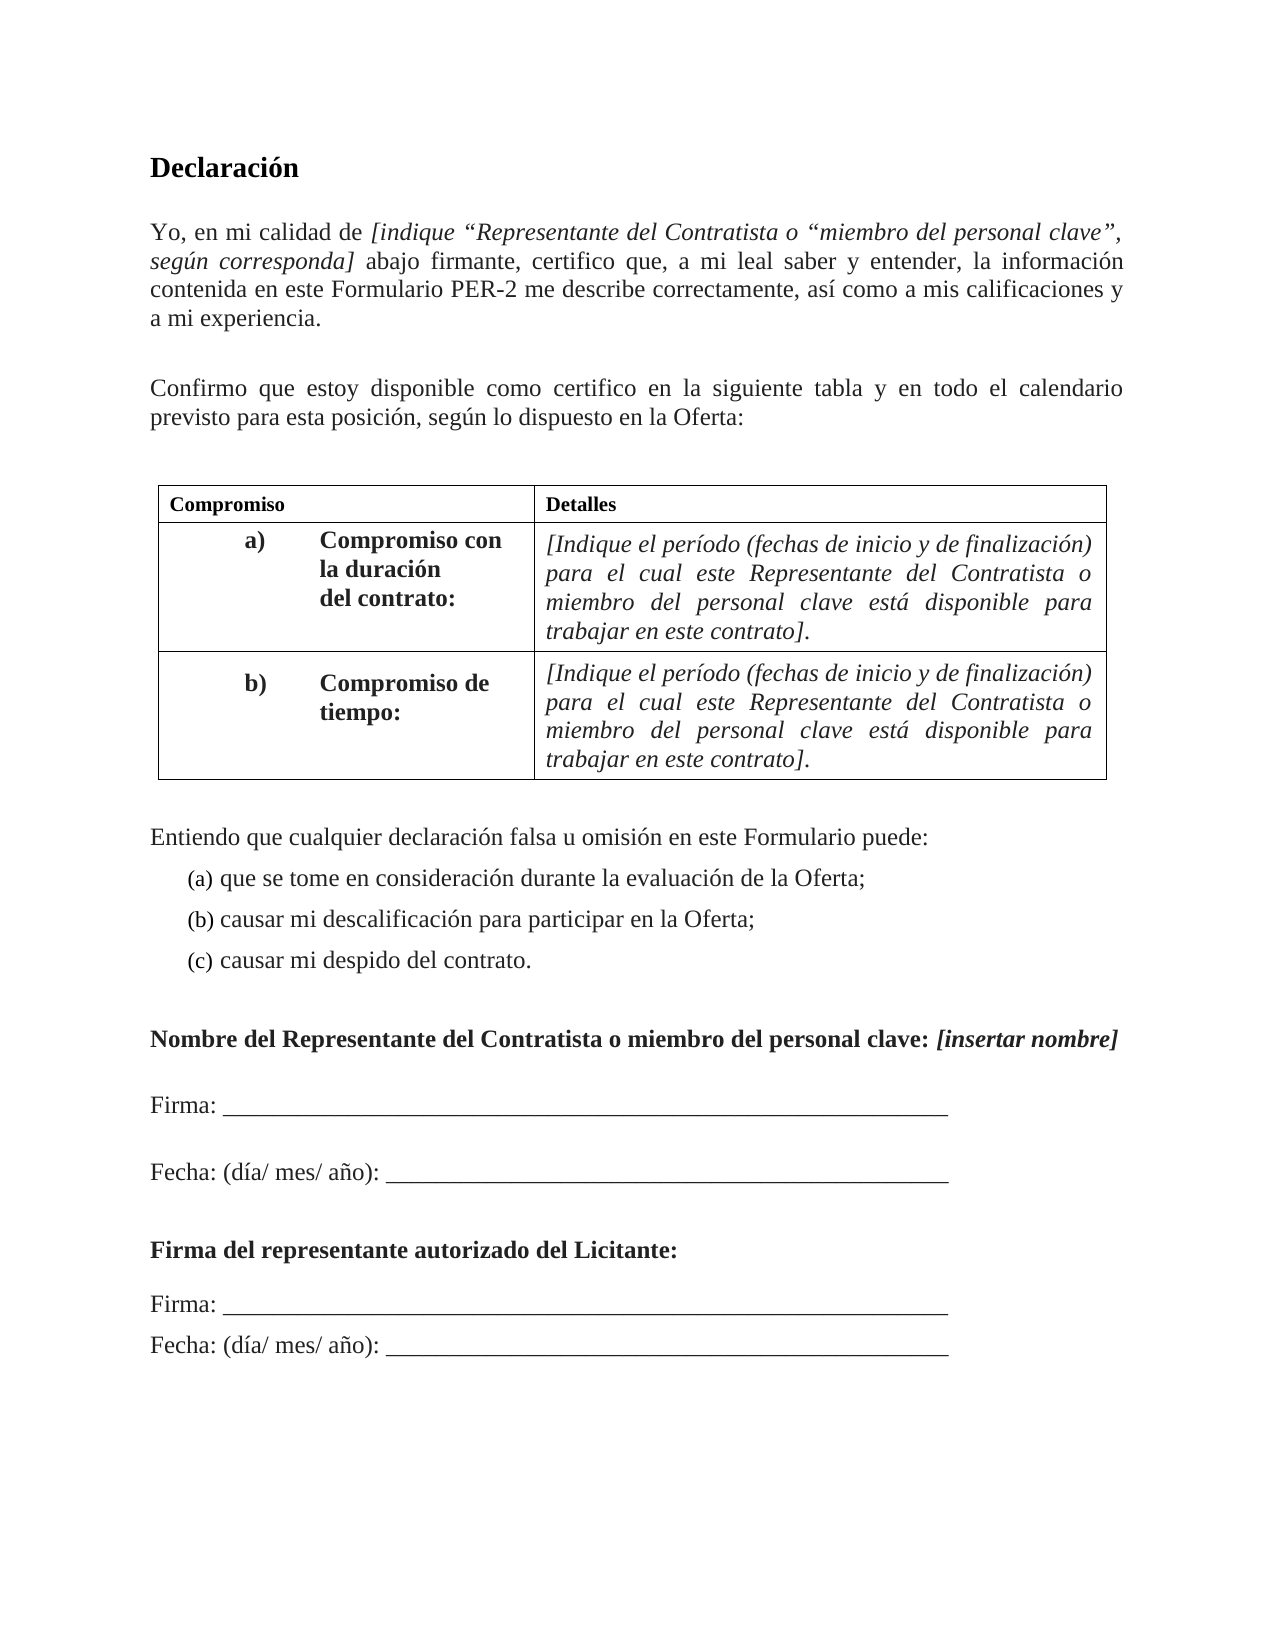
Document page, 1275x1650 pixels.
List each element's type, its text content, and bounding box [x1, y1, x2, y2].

text Nombre del Representante del Contratista o miembro del personal clave: [insertar nombre] [150, 1024, 1125, 1053]
text Entiendo que cualquier declaración falsa u omisión en este Formulario puede: [150, 822, 1125, 850]
table_header Detalles [535, 486, 1106, 522]
table_cell Compromiso con la duración del contrato: [159, 523, 534, 651]
text Fecha: (día/ mes/ año): _____________________________________________ [150, 1157, 1125, 1185]
table_cell Compromiso de tiempo: [159, 652, 534, 779]
table_cell [Indique el período (fechas de inicio y de finalización) para el cual este Representante del Contratista o miembro del personal clave está disponible para trabajar en este contrato]. [535, 523, 1106, 651]
table_cell [Indique el período (fechas de inicio y de finalización) para el cual este Representante del Contratista o miembro del personal clave está disponible para trabajar en este contrato]. [535, 652, 1106, 779]
text Firma del representante autorizado del Licitante: [150, 1235, 1125, 1264]
text Confirmo que estoy disponible como certifico en la siguiente tabla y en todo el calendario previsto para esta posición, según lo dispuesto en la Oferta: [150, 373, 1125, 431]
list causar mi despido del contrato. [187, 945, 1125, 974]
text Firma: __________________________________________________________ [150, 1289, 1125, 1318]
text Firma: __________________________________________________________ [150, 1090, 1125, 1119]
table_header Compromiso [159, 486, 534, 522]
text Declaración [150, 150, 1125, 183]
list que se tome en consideración durante la evaluación de la Oferta; [187, 863, 1125, 892]
list causar mi descalificación para participar en la Oferta; [187, 904, 1125, 933]
text Fecha: (día/ mes/ año): _____________________________________________ [150, 1330, 1125, 1359]
text Yo, en mi calidad de [indique “Representante del Contratista o “miembro del personal clave”, según corresponda] abajo firmante, certifico que, a mi leal saber y entender, la información contenida en este Formulario PER-2 me describe correctamente, así como a mis calificaciones y a mi experiencia. [150, 217, 1125, 332]
